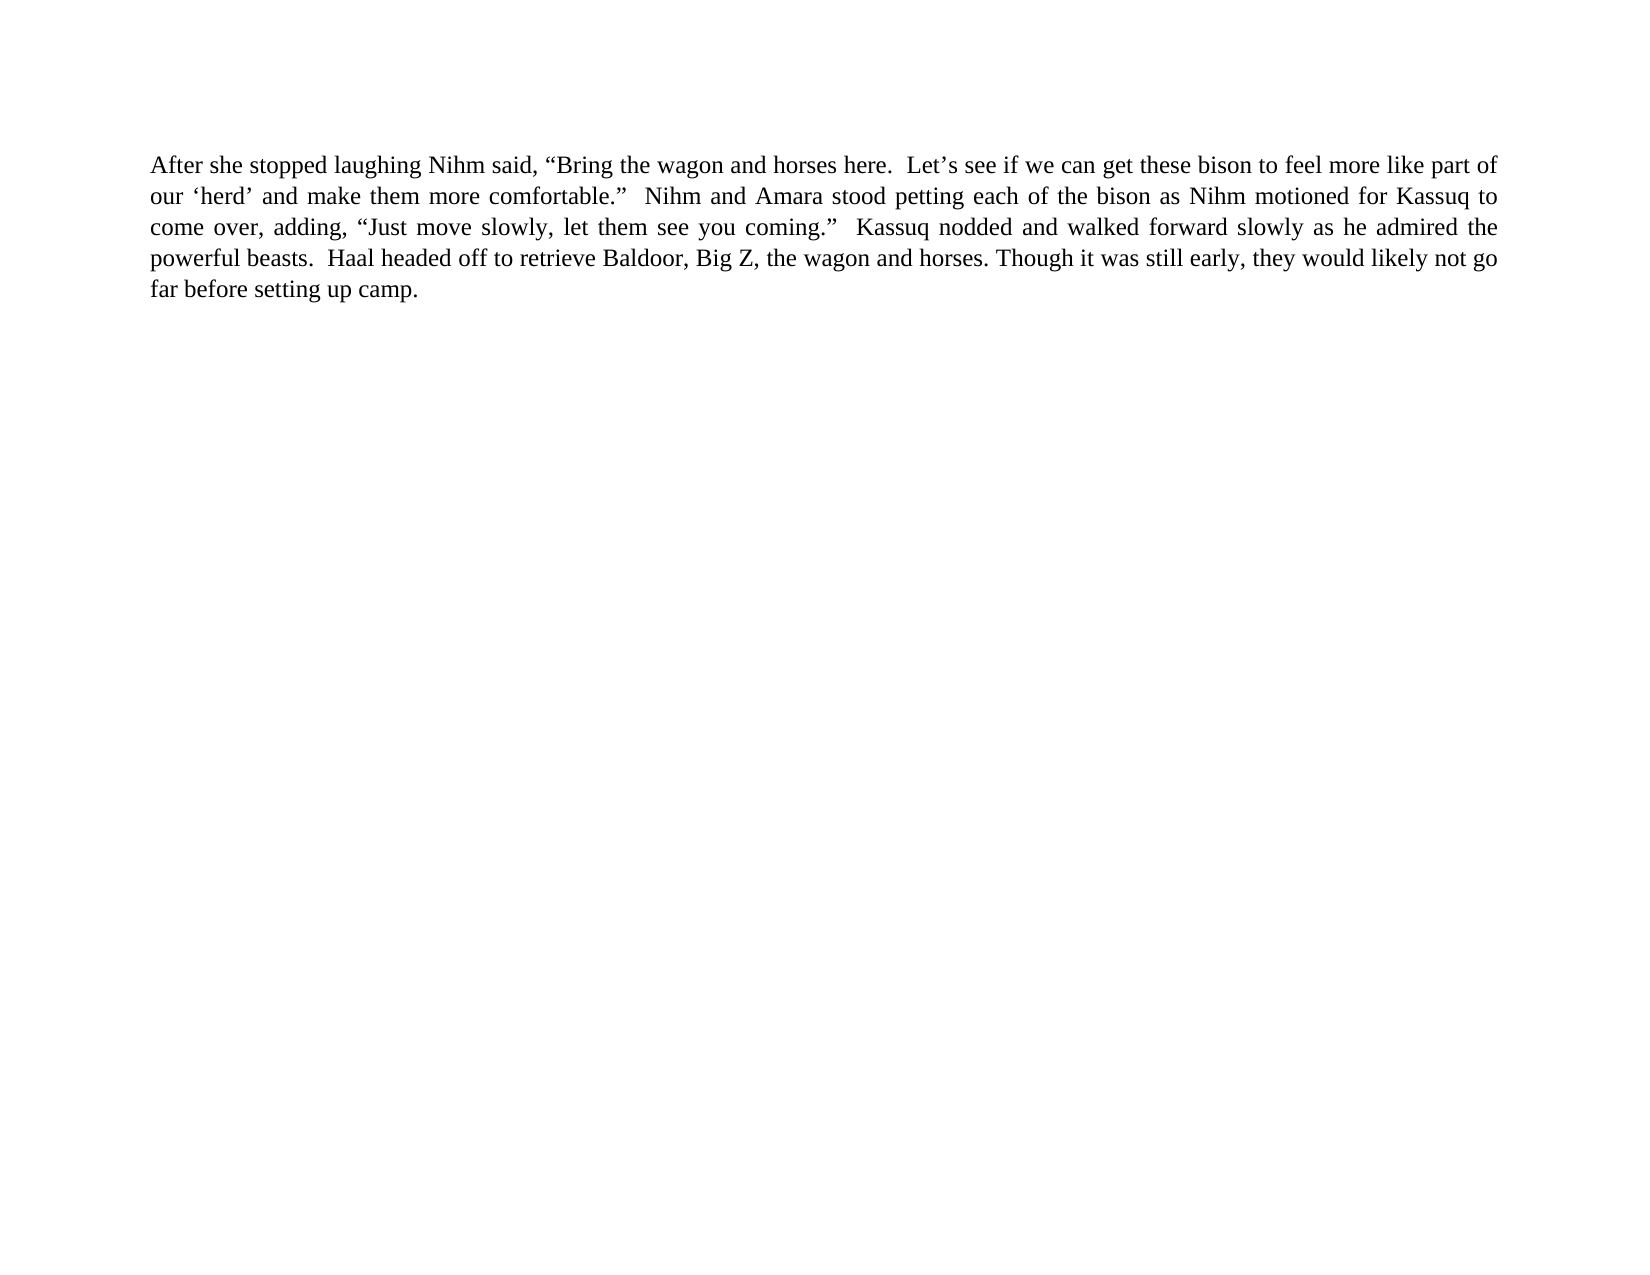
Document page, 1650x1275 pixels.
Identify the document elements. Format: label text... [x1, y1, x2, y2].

text After she stopped laughing Nihm said, “Bring the wagon and horses here. Let’s see if we can get these bison to feel more like part of our ‘herd’ and make them more comfortable.” Nihm and Amara stood petting each of the bison as Nihm motioned for Kassuq to come over, adding, “Just move slowly, let them see you coming.” Kassuq nodded and walked forward slowly as he admired the powerful beasts. Haal headed off to retrieve Baldoor, Big Z, the wagon and horses. Though it was still early, they would likely not go far before setting up camp. [150, 150, 1500, 303]
